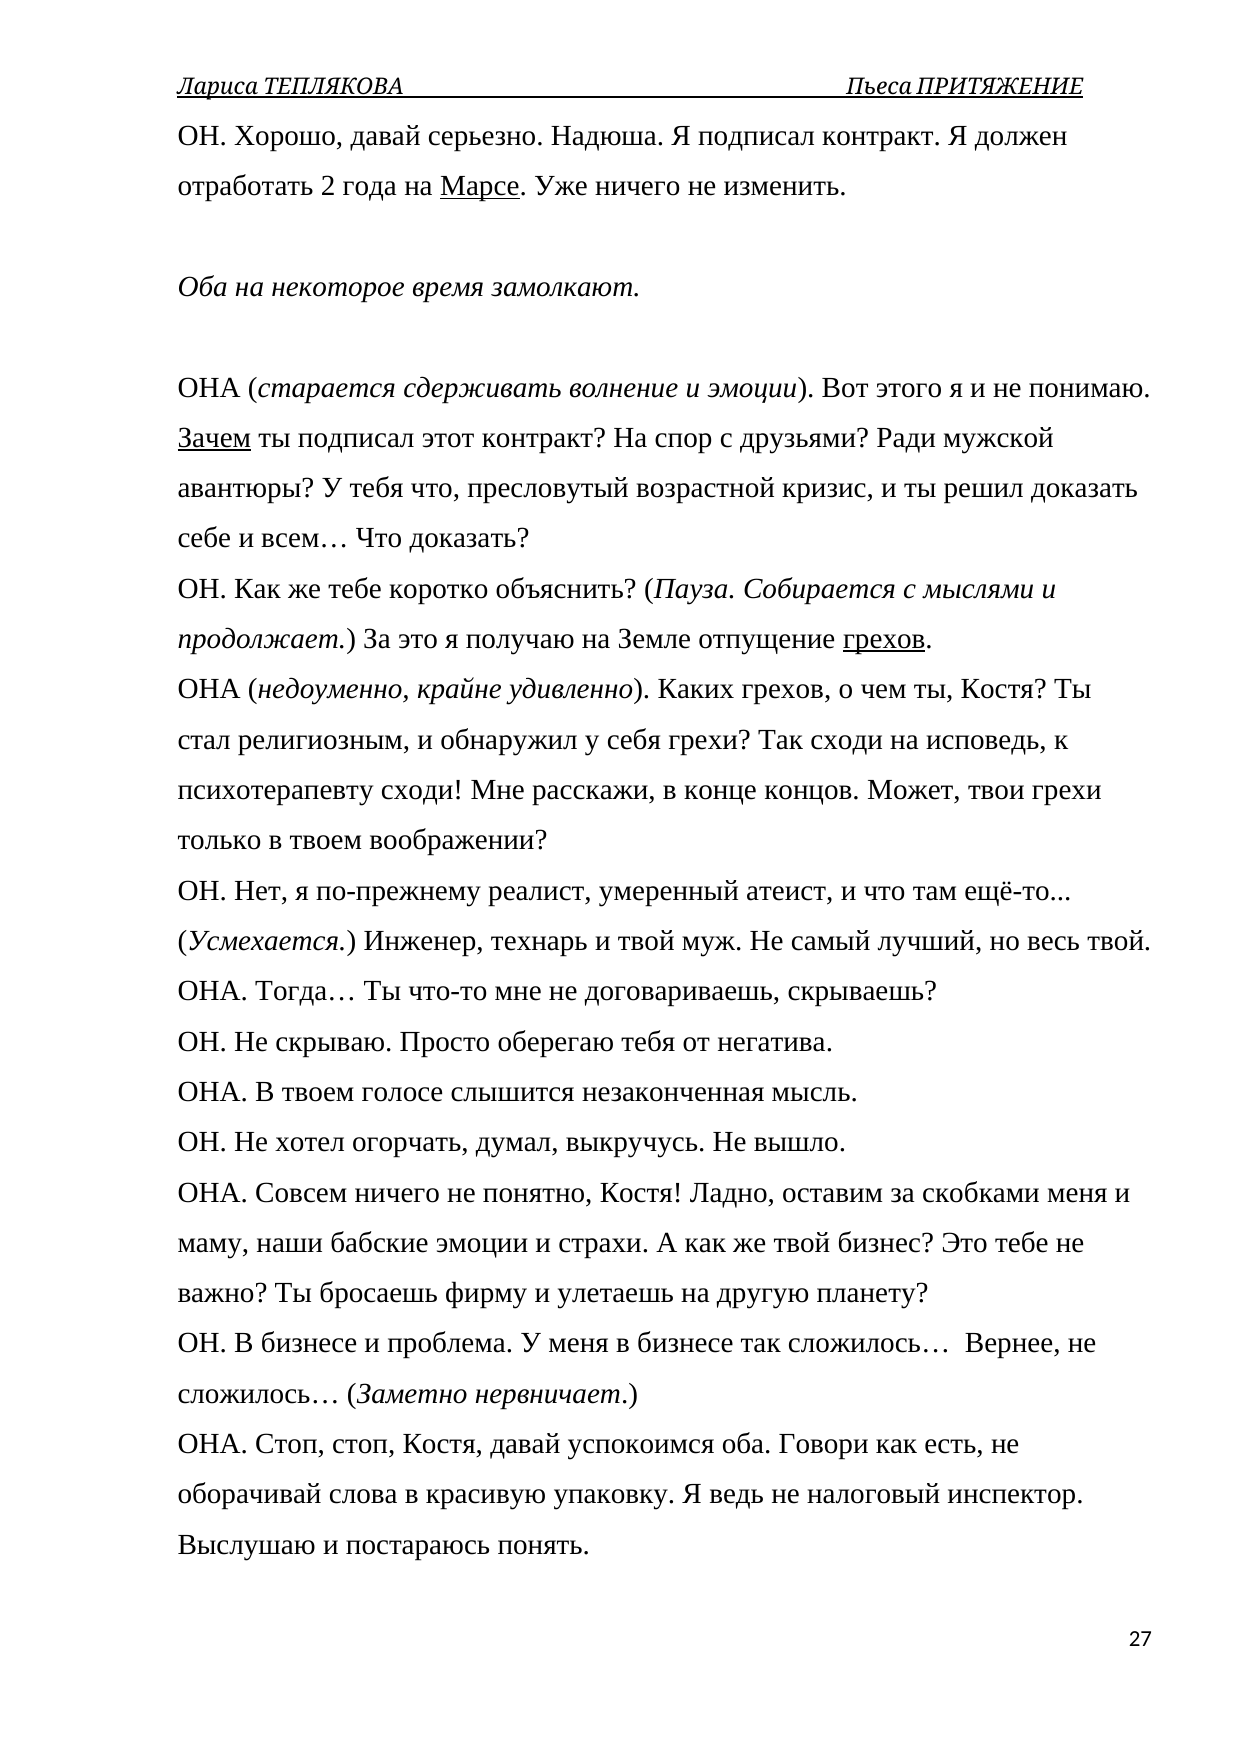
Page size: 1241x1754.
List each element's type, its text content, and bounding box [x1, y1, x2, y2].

text ОНА (недоуменно, крайне удивленно). Каких грехов, о чем ты, Костя? Ты стал религиозным, и обнаружил у себя грехи? Так сходи на исповедь, к психотерапевту сходи! Мне расскажи, в конце концов. Может, твои грехи только в твоем воображении? [177, 672, 1152, 856]
text ОНА. Совсем ничего не понятно, Костя! Ладно, оставим за скобками меня и маму, наши бабские эмоции и страхи. А как же твой бизнес? Это тебе не важно? Ты бросаешь фирму и улетаешь на другую планету? [177, 1175, 1152, 1309]
text ОН. Не скрываю. Просто оберегаю тебя от негатива. [177, 1024, 1152, 1057]
text Оба на некоторое время замолкают. [177, 269, 1152, 303]
text ОНА. Тогда… Ты что-то мне не договариваешь, скрываешь? [177, 973, 1152, 1007]
text ОН. В бизнесе и проблема. У меня в бизнесе так сложилось… Вернее, не сложилось… (Заметно нервничает.) [177, 1326, 1152, 1409]
text ОН. Хорошо, давай серьезно. Надюша. Я подписал контракт. Я должен отработать 2 года на Марсе. Уже ничего не изменить. [177, 118, 1152, 202]
text ОН. Как же тебе коротко объяснить? (Пауза. Собирается с мыслями и продолжает.) За это я получаю на Земле отпущение грехов. [177, 571, 1152, 655]
text ОНА. В твоем голосе слышится незаконченная мысль. [177, 1074, 1152, 1108]
text ОН. Нет, я по-прежнему реалист, умеренный атеист, и что там ещё-то... (Усмехается.) Инженер, технарь и твой муж. Не самый лучший, но весь твой. [177, 873, 1152, 957]
text ОН. Не хотел огорчать, думал, выкручусь. Не вышло. [177, 1124, 1152, 1158]
text ОНА (старается сдерживать волнение и эмоции). Вот этого я и не понимаю. Зачем ты подписал этот контракт? На спор с друзьями? Ради мужской авантюры? У тебя что, пресловутый возрастной кризис, и ты решил доказать себе и всем… Что доказать? [177, 370, 1152, 554]
text ОНА. Стоп, стоп, Костя, давай успокоимся оба. Говори как есть, не оборачивай слова в красивую упаковку. Я ведь не налоговый инспектор. Выслушаю и постараюсь понять. [177, 1426, 1152, 1560]
